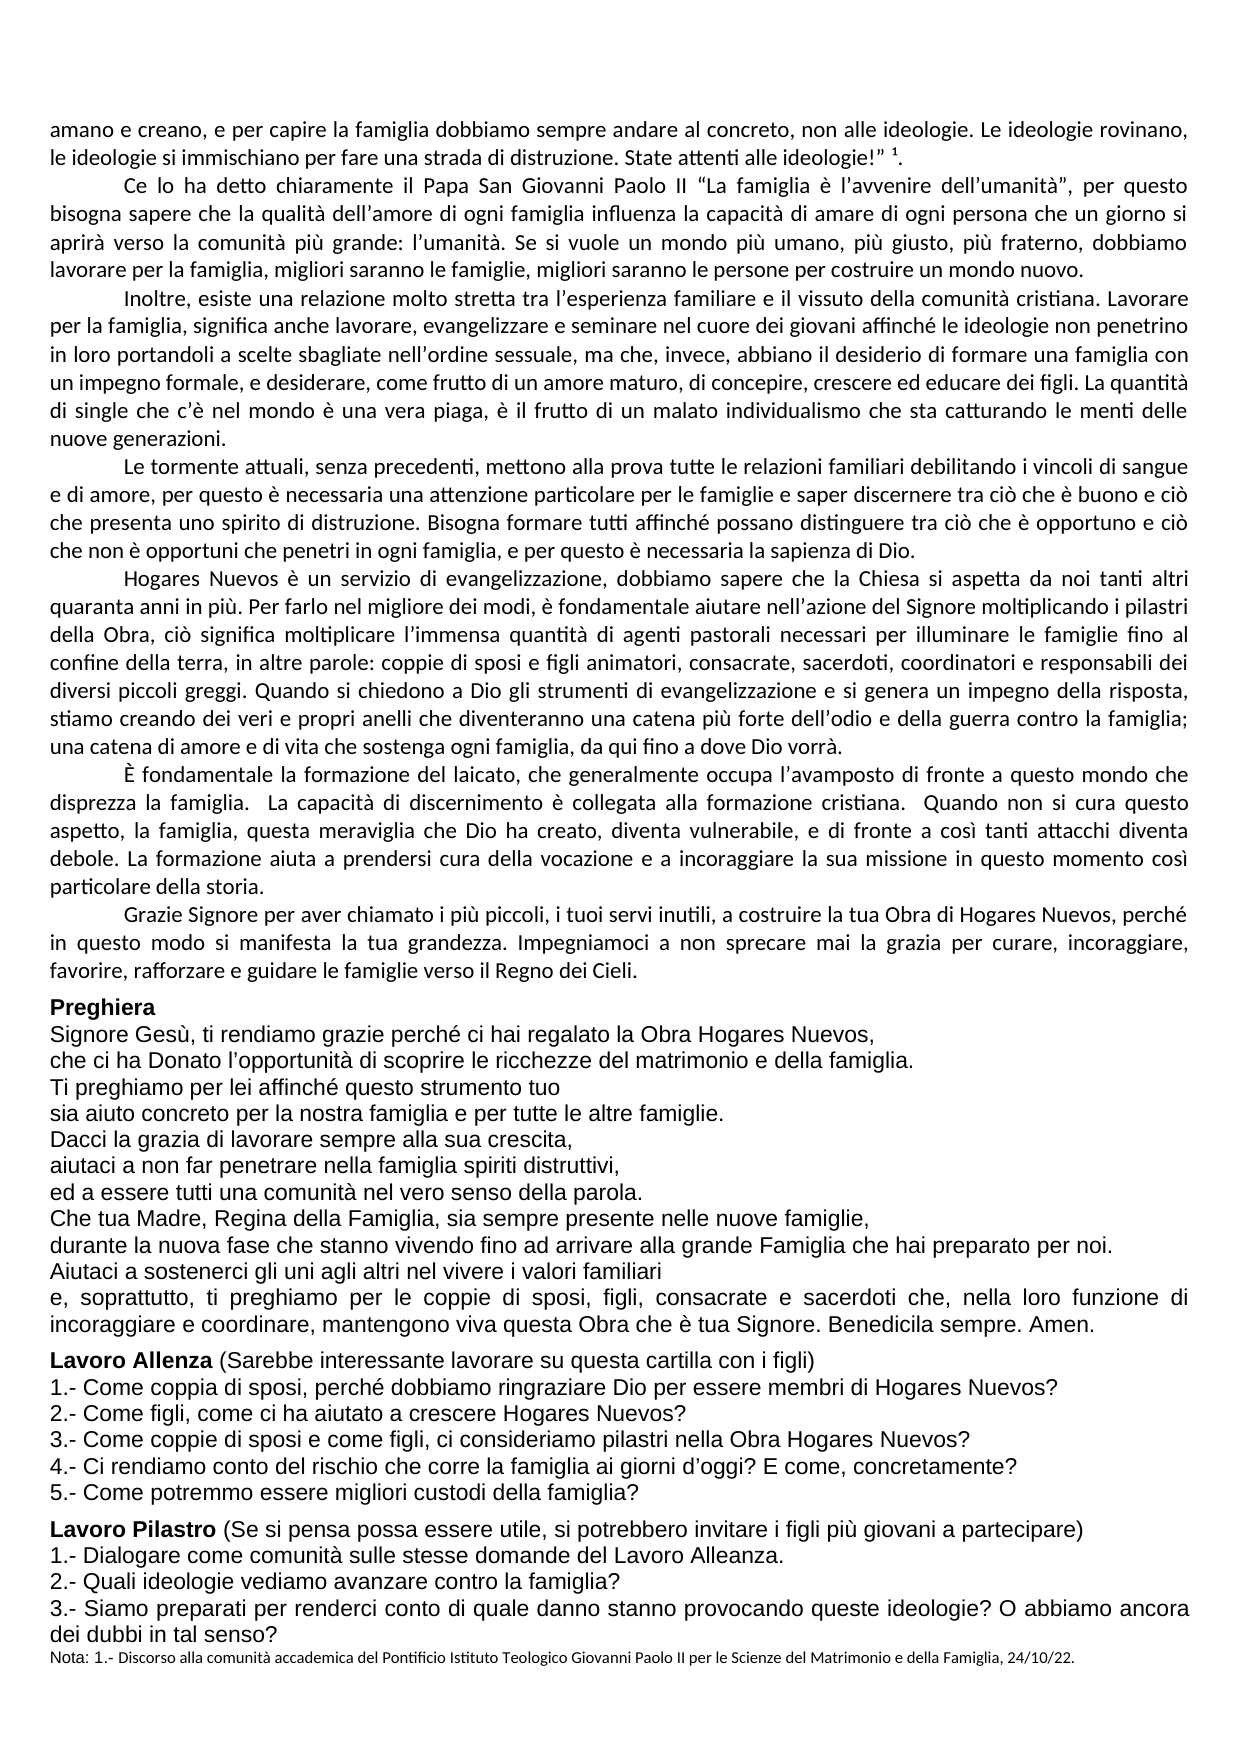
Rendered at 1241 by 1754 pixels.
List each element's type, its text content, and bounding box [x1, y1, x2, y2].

text Che tua Madre, Regina della Famiglia, sia sempre presente nelle nuove famiglie, [49, 1205, 1191, 1232]
text Ce lo ha detto chiaramente il Papa San Giovanni Paolo II “La famiglia è l’avvenire dell’umanità”, per questo bisogna sapere che la qualità dell’amore di ogni famiglia influenza la capacità di amare di ogni persona che un giorno si aprirà verso la comunità più grande: l’umanità. Se si vuole un mondo più umano, più giusto, più fraterno, dobbiamo lavorare per la famiglia, migliori saranno le famiglie, migliori saranno le persone per costruire un mondo nuovo. [49, 172, 1191, 284]
text Nota: 1.- Discorso alla comunità accademica del Pontificio Istituto Teologico Giovanni Paolo II per le Scienze del Matrimonio e della Famiglia, 24/10/22. [49, 1647, 1191, 1668]
text Inoltre, esiste una relazione molto stretta tra l’esperienza familiare e il vissuto della comunità cristiana. Lavorare per la famiglia, significa anche lavorare, evangelizzare e seminare nel cuore dei giovani affinché le ideologie non penetrino in loro portandoli a scelte sbagliate nell’ordine sessuale, ma che, invece, abbiano il desiderio di formare una famiglia con un impegno formale, e desiderare, come frutto di un amore maturo, di concepire, crescere ed educare dei figli. La quantità di single che c’è nel mondo è una vera piaga, è il frutto di un malato individualismo che sta catturando le menti delle nuove generazioni. [49, 284, 1191, 452]
text È fondamentale la formazione del laicato, che generalmente occupa l’avamposto di fronte a questo mondo che disprezza la famiglia. La capacità di discernimento è collegata alla formazione cristiana. Quando non si cura questo aspetto, la famiglia, questa meraviglia che Dio ha creato, diventa vulnerabile, e di fronte a così tanti attacchi diventa debole. La formazione aiuta a prendersi cura della vocazione e a incoraggiare la sua missione in questo momento così particolare della storia. [49, 760, 1191, 900]
text durante la nuova fase che stanno vivendo fino ad arrivare alla grande Famiglia che hai preparato per noi. [49, 1232, 1191, 1258]
text Preghiera [49, 994, 1191, 1021]
text 1.- Dialogare come comunità sulle stesse domande del Lavoro Alleanza. [49, 1542, 1191, 1568]
text e, soprattutto, ti preghiamo per le coppie di sposi, figli, consacrate e sacerdoti che, nella loro funzione di incoraggiare e coordinare, mantengono viva questa Obra che è tua Signore. Benedicila sempre. Amen. [49, 1284, 1191, 1337]
text Dacci la grazia di lavorare sempre alla sua crescita, [49, 1126, 1191, 1152]
text aiutaci a non far penetrare nella famiglia spiriti distruttivi, [49, 1152, 1191, 1179]
text 2.- Come figli, come ci ha aiutato a crescere Hogares Nuevos? [49, 1400, 1191, 1426]
text Le tormente attuali, senza precedenti, mettono alla prova tutte le relazioni familiari debilitando i vincoli di sangue e di amore, per questo è necessaria una attenzione particolare per le famiglie e saper discernere tra ciò che è buono e ciò che presenta uno spirito di distruzione. Bisogna formare tutti affinché possano distinguere tra ciò che è opportuno e ciò che non è opportuni che penetri in ogni famiglia, e per questo è necessaria la sapienza di Dio. [49, 452, 1191, 564]
text Grazie Signore per aver chiamato i più piccoli, i tuoi servi inutili, a costruire la tua Obra di Hogares Nuevos, perché in questo modo si manifesta la tua grandezza. Impegniamoci a non sprecare mai la grazia per curare, incoraggiare, favorire, rafforzare e guidare le famiglie verso il Regno dei Cieli. [49, 900, 1191, 984]
text Hogares Nuevos è un servizio di evangelizzazione, dobbiamo sapere che la Chiesa si aspetta da noi tanti altri quaranta anni in più. Per farlo nel migliore dei modi, è fondamentale aiutare nell’azione del Signore moltiplicando i pilastri della Obra, ciò significa moltiplicare l’immensa quantità di agenti pastorali necessari per illuminare le famiglie fino al confine della terra, in altre parole: coppie di sposi e figli animatori, consacrate, sacerdoti, coordinatori e responsabili dei diversi piccoli greggi. Quando si chiedono a Dio gli strumenti di evangelizzazione e si genera un impegno della risposta, stiamo creando dei veri e propri anelli che diventeranno una catena più forte dell’odio e della guerra contro la famiglia; una catena di amore e di vita che sostenga ogni famiglia, da qui fino a dove Dio vorrà. [49, 564, 1191, 760]
text Ti preghiamo per lei affinché questo strumento tuo [49, 1073, 1191, 1100]
text Signore Gesù, ti rendiamo grazie perché ci hai regalato la Obra Hogares Nuevos, [49, 1021, 1191, 1047]
text 3.- Siamo preparati per renderci conto di quale danno stanno provocando queste ideologie? O abbiamo ancora dei dubbi in tal senso? [49, 1594, 1191, 1647]
text 4.- Ci rendiamo conto del rischio che corre la famiglia ai giorni d’oggi? E come, concretamente? [49, 1453, 1191, 1479]
text 1.- Come coppia di sposi, perché dobbiamo ringraziare Dio per essere membri di Hogares Nuevos? [49, 1373, 1191, 1400]
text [49, 116, 1191, 172]
text che ci ha Donato l’opportunità di scoprire le ricchezze del matrimonio e della famiglia. [49, 1047, 1191, 1073]
text Lavoro Pilastro (Se si pensa possa essere utile, si potrebbero invitare i figli più giovani a partecipare) [49, 1516, 1191, 1542]
text sia aiuto concreto per la nostra famiglia e per tutte le altre famiglie. [49, 1100, 1191, 1126]
text ed a essere tutti una comunità nel vero senso della parola. [49, 1179, 1191, 1205]
text 3.- Come coppie di sposi e come figli, ci consideriamo pilastri nella Obra Hogares Nuevos? [49, 1426, 1191, 1453]
text Lavoro Allenza (Sarebbe interessante lavorare su questa cartilla con i figli) [49, 1347, 1191, 1373]
text 2.- Quali ideologie vediamo avanzare contro la famiglia? [49, 1568, 1191, 1594]
text Aiutaci a sostenerci gli uni agli altri nel vivere i valori familiari [49, 1258, 1191, 1284]
text 5.- Come potremmo essere migliori custodi della famiglia? [49, 1479, 1191, 1505]
